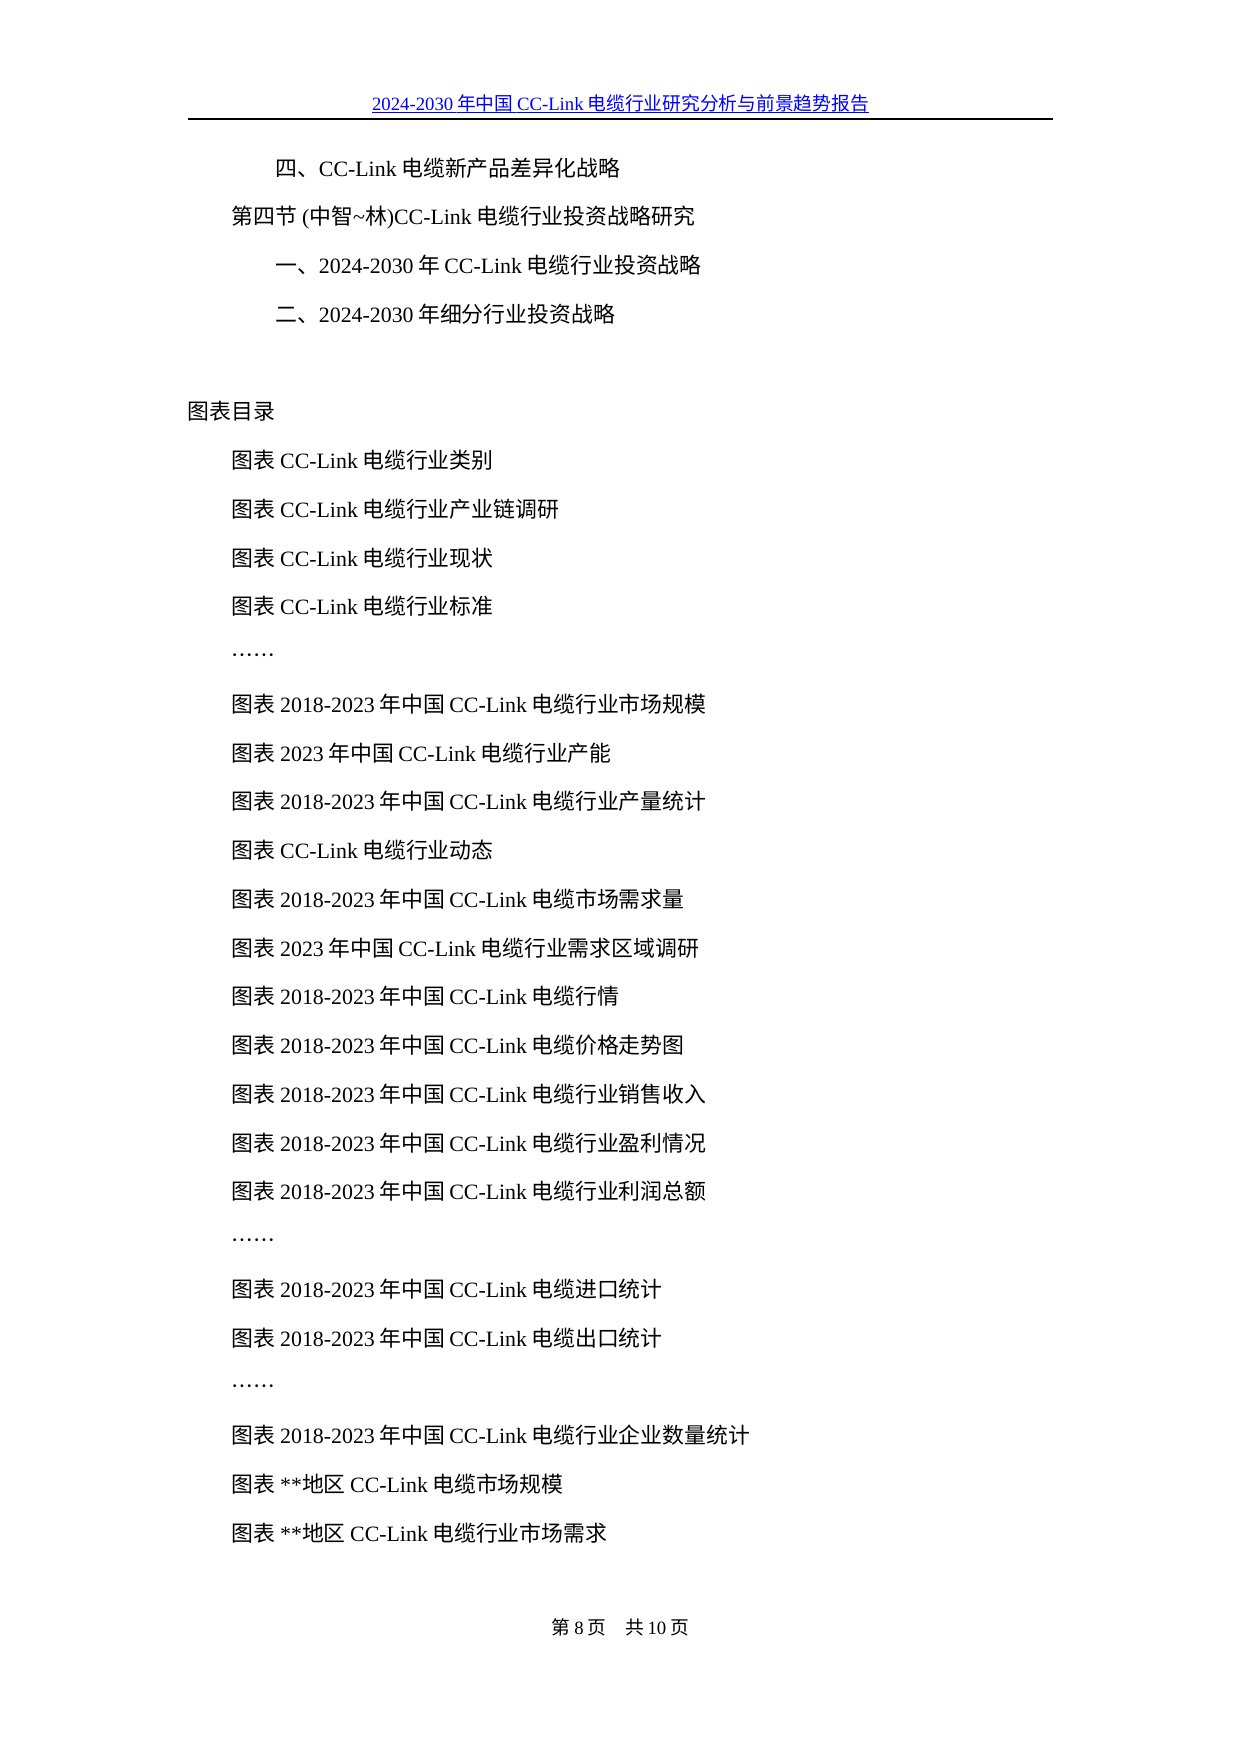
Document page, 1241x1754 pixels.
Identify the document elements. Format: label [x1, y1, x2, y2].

text [187, 150, 1053, 1548]
